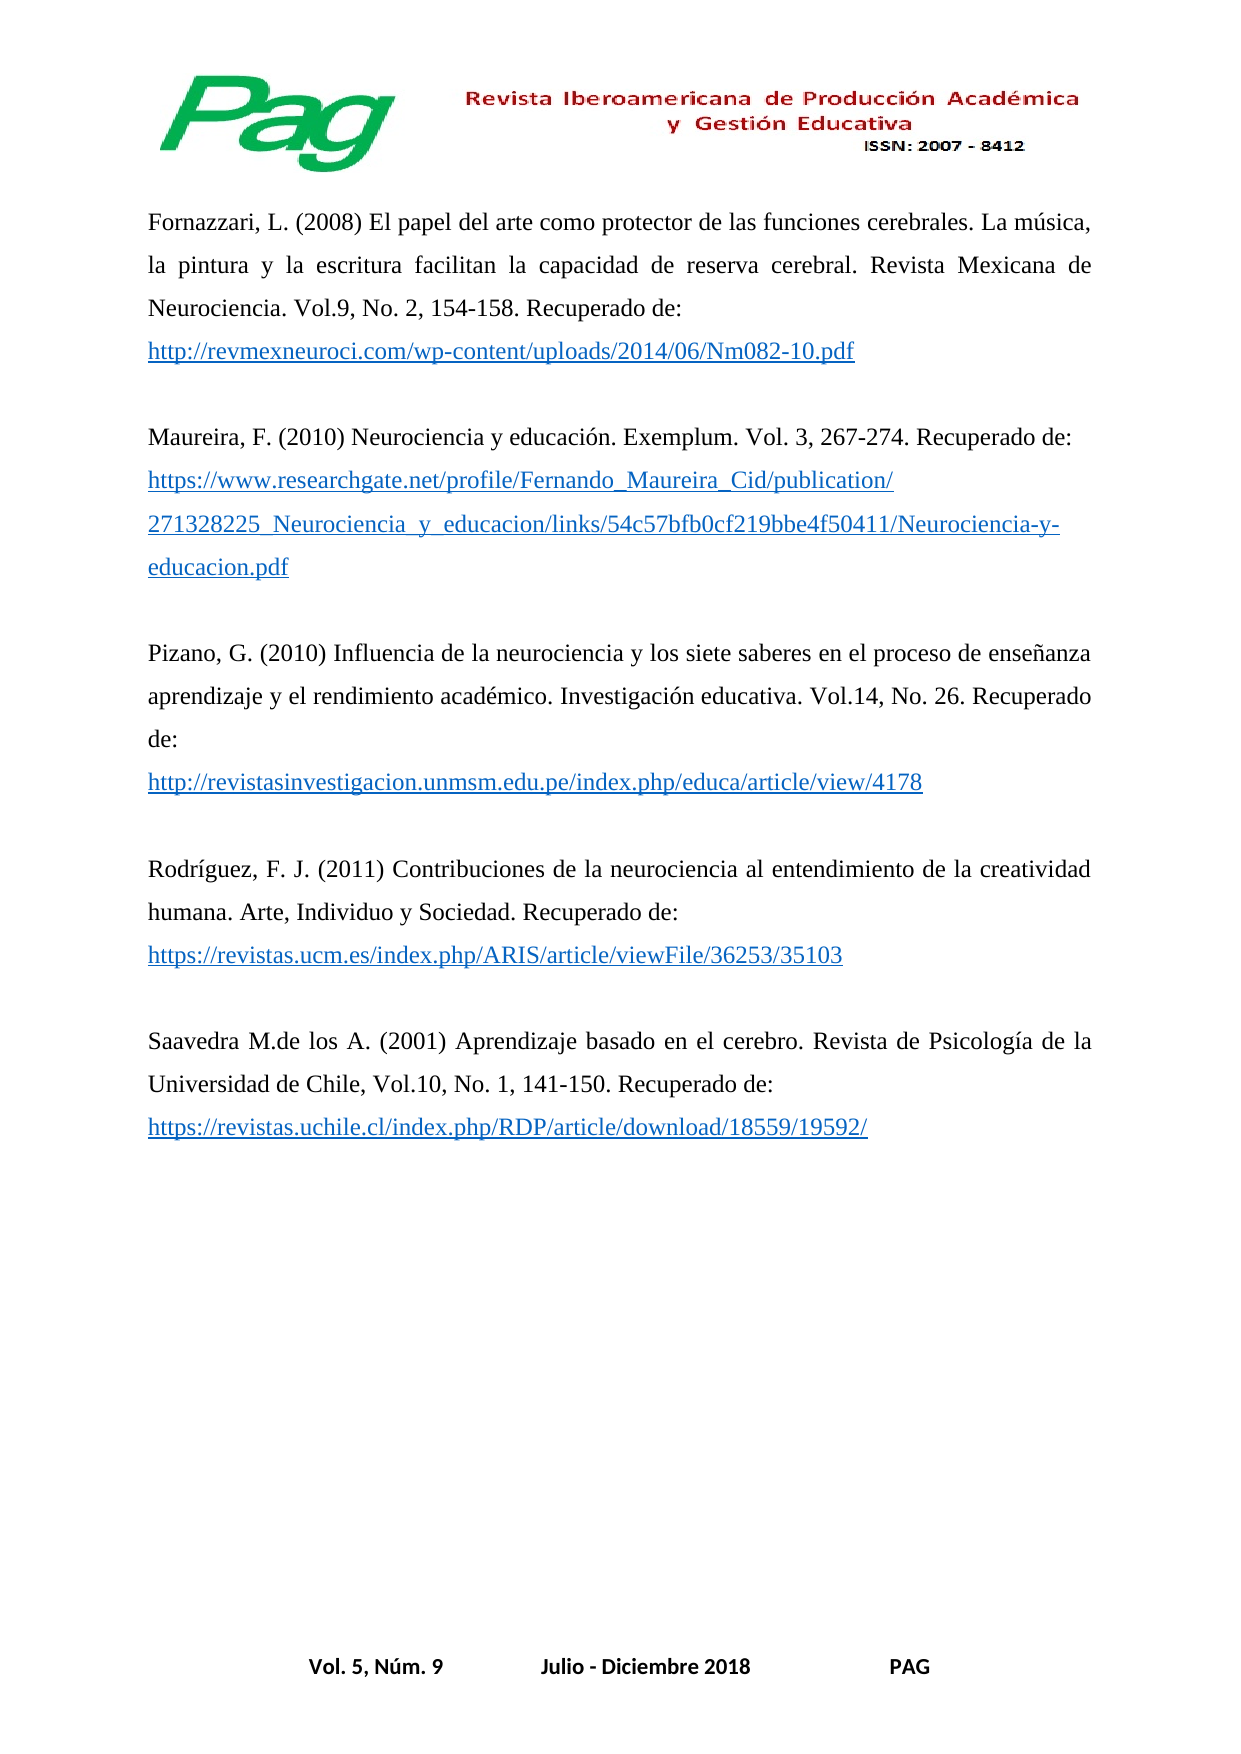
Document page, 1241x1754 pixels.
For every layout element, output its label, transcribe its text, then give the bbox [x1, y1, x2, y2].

text Saavedra M.de los A. (2001) Aprendizaje basado en el cerebro. Revista de Psicología de la Universidad de Chile, Vol.10, No. 1, 141-150. Recuperado de: [148, 1026, 1093, 1098]
text http://revistasinvestigacion.unmsm.edu.pe/index.php/educa/article/view/4178 [148, 767, 1093, 796]
text Pizano, G. (2010) Influencia de la neurociencia y los siete saberes en el proceso de enseñanza aprendizaje y el rendimiento académico. Investigación educativa. Vol.14, No. 26. Recuperado de: [148, 638, 1093, 753]
text http://revmexneuroci.com/wp-content/uploads/2014/06/Nm082-10.pdf [148, 336, 1093, 365]
text Rodríguez, F. J. (2011) Contribuciones de la neurociencia al entendimiento de la creatividad humana. Arte, Individuo y Sociedad. Recuperado de: [148, 854, 1093, 926]
text https://revistas.ucm.es/index.php/ARIS/article/viewFile/36253/35103 [148, 940, 1093, 969]
text Fornazzari, L. (2008) El papel del arte como protector de las funciones cerebrales. La música, la pintura y la escritura facilitan la capacidad de reserva cerebral. Revista Mexicana de Neurociencia. Vol.9, No. 2, 154-158. Recuperado de: [148, 207, 1093, 322]
picture [160, 73, 1081, 173]
text https://www.researchgate.net/profile/Fernando_Maureira_Cid/publication/271328225_Neurociencia_y_educacion/links/54c57bfb0cf219bbe4f50411/Neurociencia-y-educacion.pdf [148, 466, 1093, 581]
text https://revistas.uchile.cl/index.php/RDP/article/download/18559/19592/ [148, 1112, 1093, 1141]
text Maureira, F. (2010) Neurociencia y educación. Exemplum. Vol. 3, 267-274. Recuperado de: [148, 422, 1093, 451]
